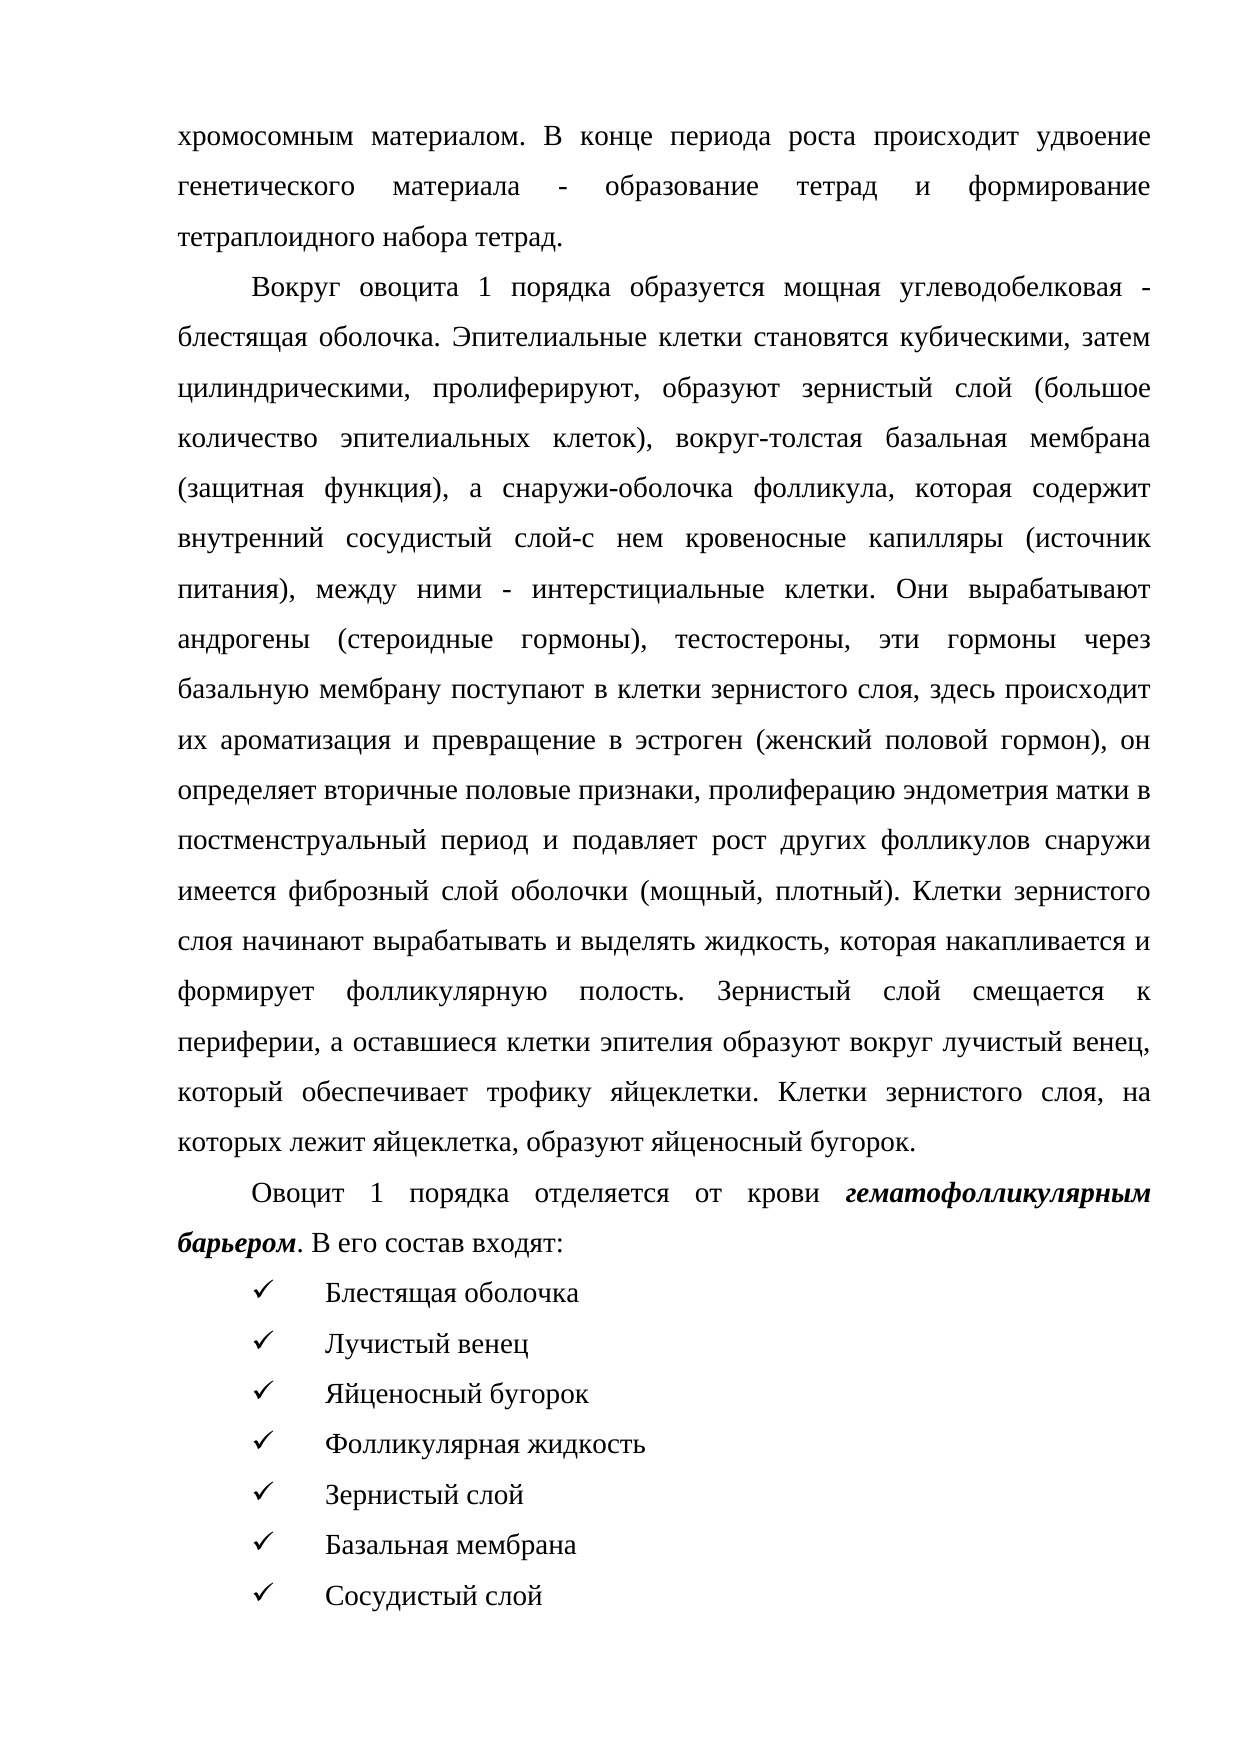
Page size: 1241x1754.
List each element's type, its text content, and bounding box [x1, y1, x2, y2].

list Зернистый слой [177, 1477, 1152, 1511]
list Фолликулярная жидкость [177, 1427, 1152, 1460]
list Яйценосный бугорок [177, 1376, 1152, 1410]
text Вокруг овоцита 1 порядка образуется мощная углеводобелковая - блестящая оболочка. Эпителиальные клетки становятся кубическими, затем цилиндрическими, пролиферируют, образуют зернистый слой (большое количество эпителиальных клеток), вокруг-толстая базальная мембрана (защитная функция), а снаружи-оболочка фолликула, которая содержит внутренний сосудистый слой-с нем кровеносные капилляры (источник питания), между ними - интерстициальные клетки. Они вырабатывают андрогены (стероидные гормоны), тестостероны, эти гормоны через базальную мембрану поступают в клетки зернистого слоя, здесь происходит их ароматизация и превращение в эстроген (женский половой гормон), он определяет вторичные половые признаки, пролиферацию эндометрия матки в постменструальный период и подавляет рост других фолликулов снаружи имеется фиброзный слой оболочки (мощный, плотный). Клетки зернистого слоя начинают вырабатывать и выделять жидкость, которая накапливается и формирует фолликулярную полость. Зернистый слой смещается к периферии, а оставшиеся клетки эпителия образуют вокруг лучистый венец, который обеспечивает трофику яйцеклетки. Клетки зернистого слоя, на которых лежит яйцеклетка, образуют яйценосный бугорок. [177, 269, 1152, 1158]
list Блестящая оболочка [177, 1275, 1152, 1309]
text Овоцит 1 порядка отделяется от крови гематофолликулярным барьером. В его состав входят: [177, 1175, 1152, 1258]
list Лучистый венец [177, 1326, 1152, 1359]
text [177, 118, 1152, 252]
list Сосудистый слой [177, 1578, 1152, 1611]
list Базальная мембрана [177, 1527, 1152, 1561]
